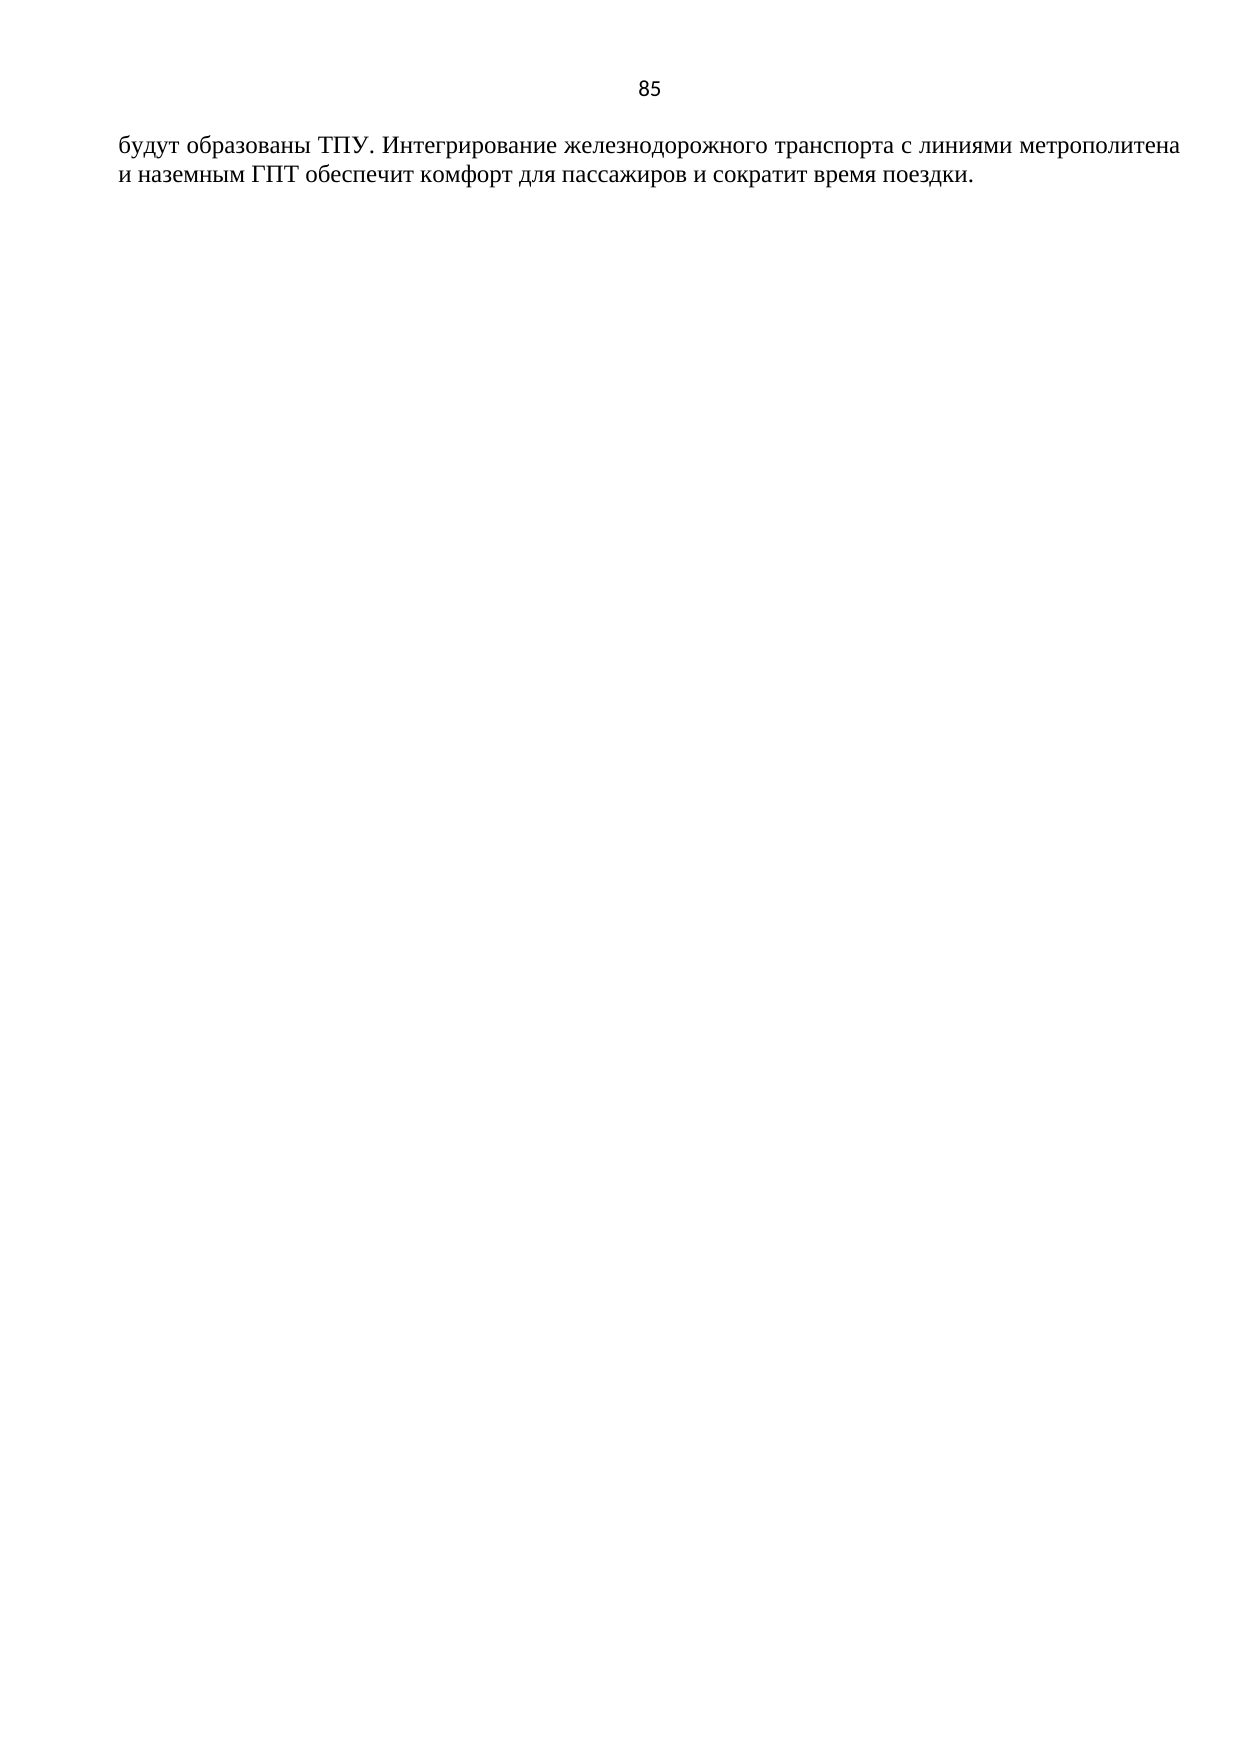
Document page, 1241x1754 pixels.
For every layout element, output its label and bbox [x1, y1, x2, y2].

text [118, 130, 1181, 187]
